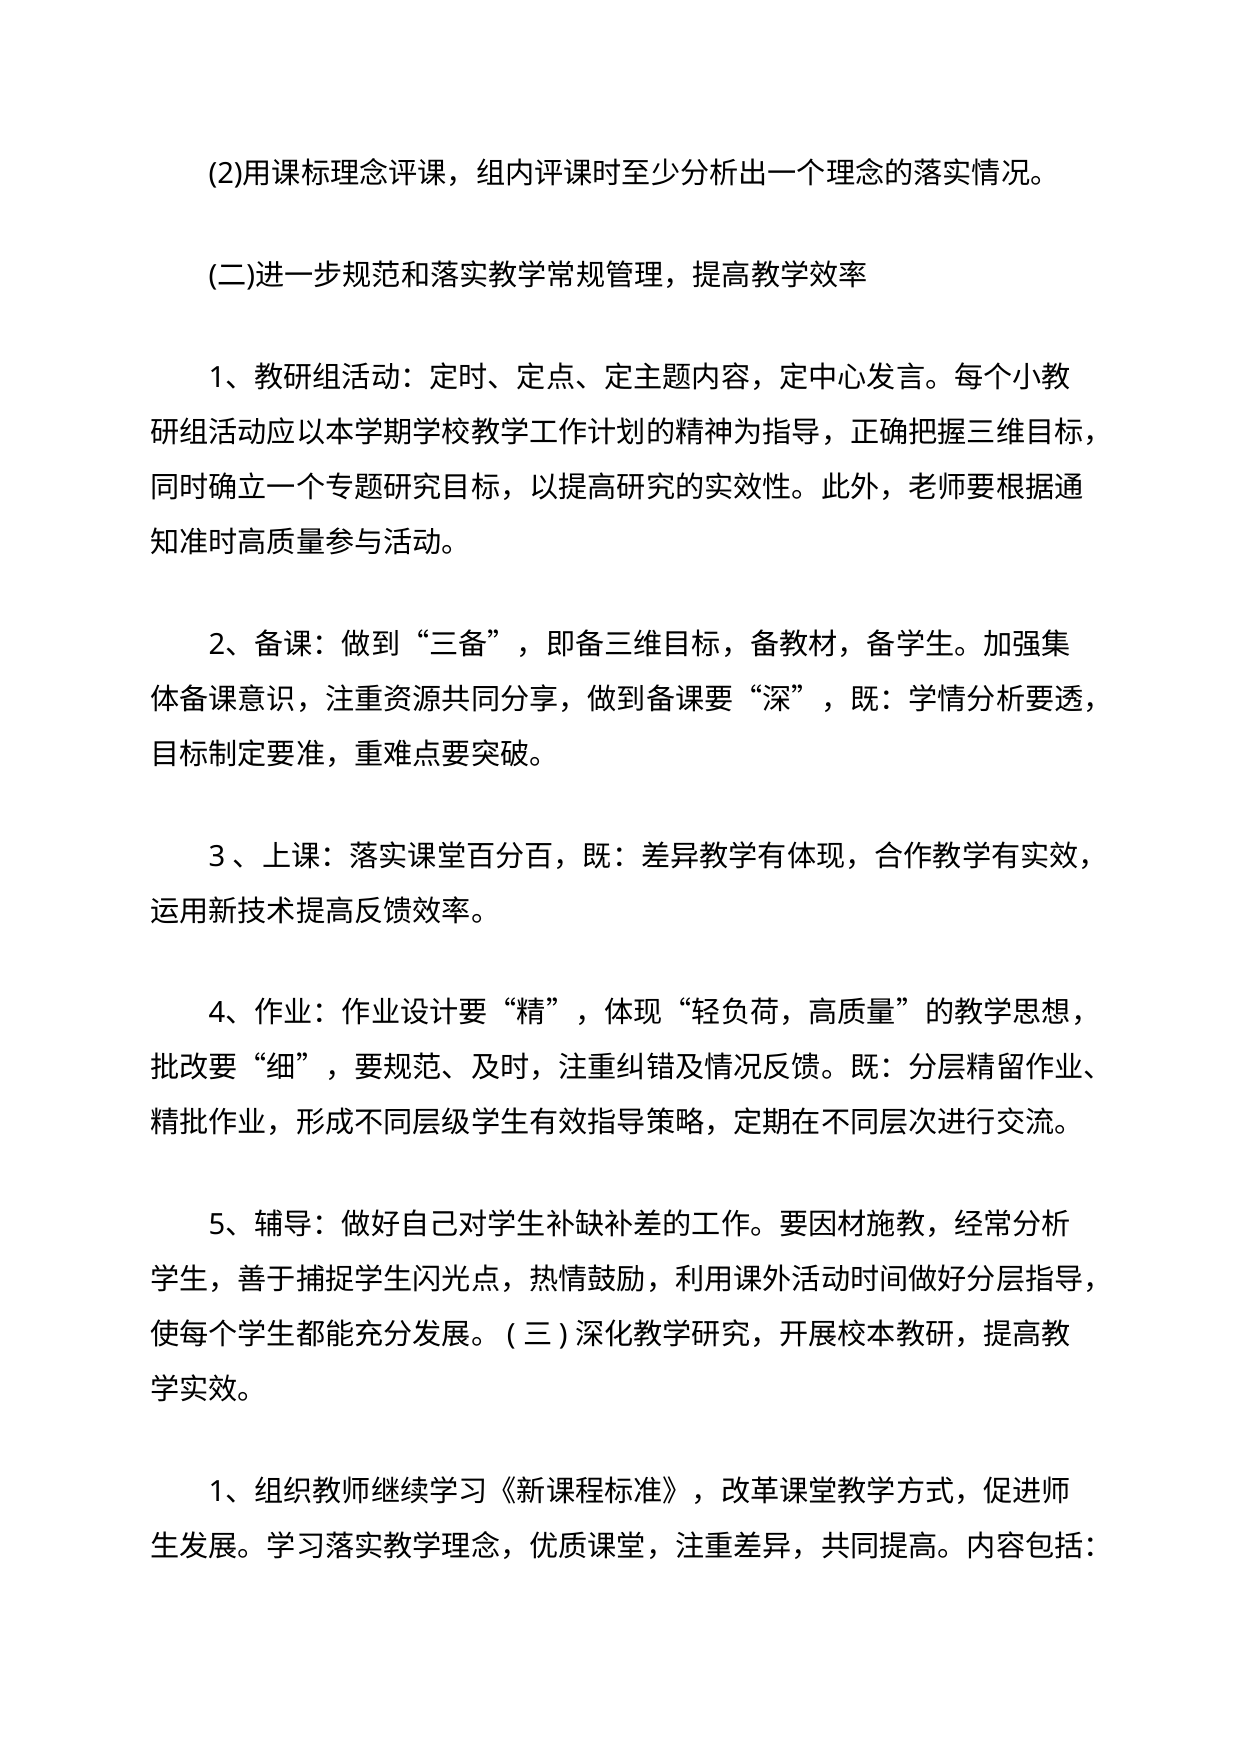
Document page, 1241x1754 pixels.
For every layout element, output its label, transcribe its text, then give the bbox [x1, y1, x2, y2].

text 2、备课：做到“三备”，即备三维目标，备教材，备学生。加强集体备课意识，注重资源共同分享，做到备课要“深”，既：学情分析要透，目标制定要准，重难点要突破。 [150, 621, 1090, 773]
text (2)用课标理念评课，组内评课时至少分析出一个理念的落实情况。 [150, 150, 1090, 192]
text (二)进一步规范和落实教学常规管理，提高教学效率 [150, 252, 1090, 294]
text 1、组织教师继续学习《新课程标准》，改革课堂教学方式，促进师生发展。学习落实教学理念，优质课堂，注重差异，共同提高。内容包括： [150, 1467, 1090, 1564]
text 1、教研组活动：定时、定点、定主题内容，定中心发言。每个小教研组活动应以本学期学校教学工作计划的精神为指导，正确把握三维目标，同时确立一个专题研究目标，以提高研究的实效性。此外，老师要根据通知准时高质量参与活动。 [150, 354, 1090, 561]
text 3 、上课：落实课堂百分百，既：差异教学有体现，合作教学有实效，运用新技术提高反馈效率。 [150, 832, 1090, 929]
text 4、作业：作业设计要“精”，体现“轻负荷，高质量”的教学思想，批改要“细”，要规范、及时，注重纠错及情况反馈。既：分层精留作业、精批作业，形成不同层级学生有效指导策略，定期在不同层次进行交流。 [150, 989, 1090, 1141]
text 5、辅导：做好自己对学生补缺补差的工作。要因材施教，经常分析学生，善于捕捉学生闪光点，热情鼓励，利用课外活动时间做好分层指导，使每个学生都能充分发展。 ( 三 ) 深化教学研究，开展校本教研，提高教学实效。 [150, 1201, 1090, 1408]
